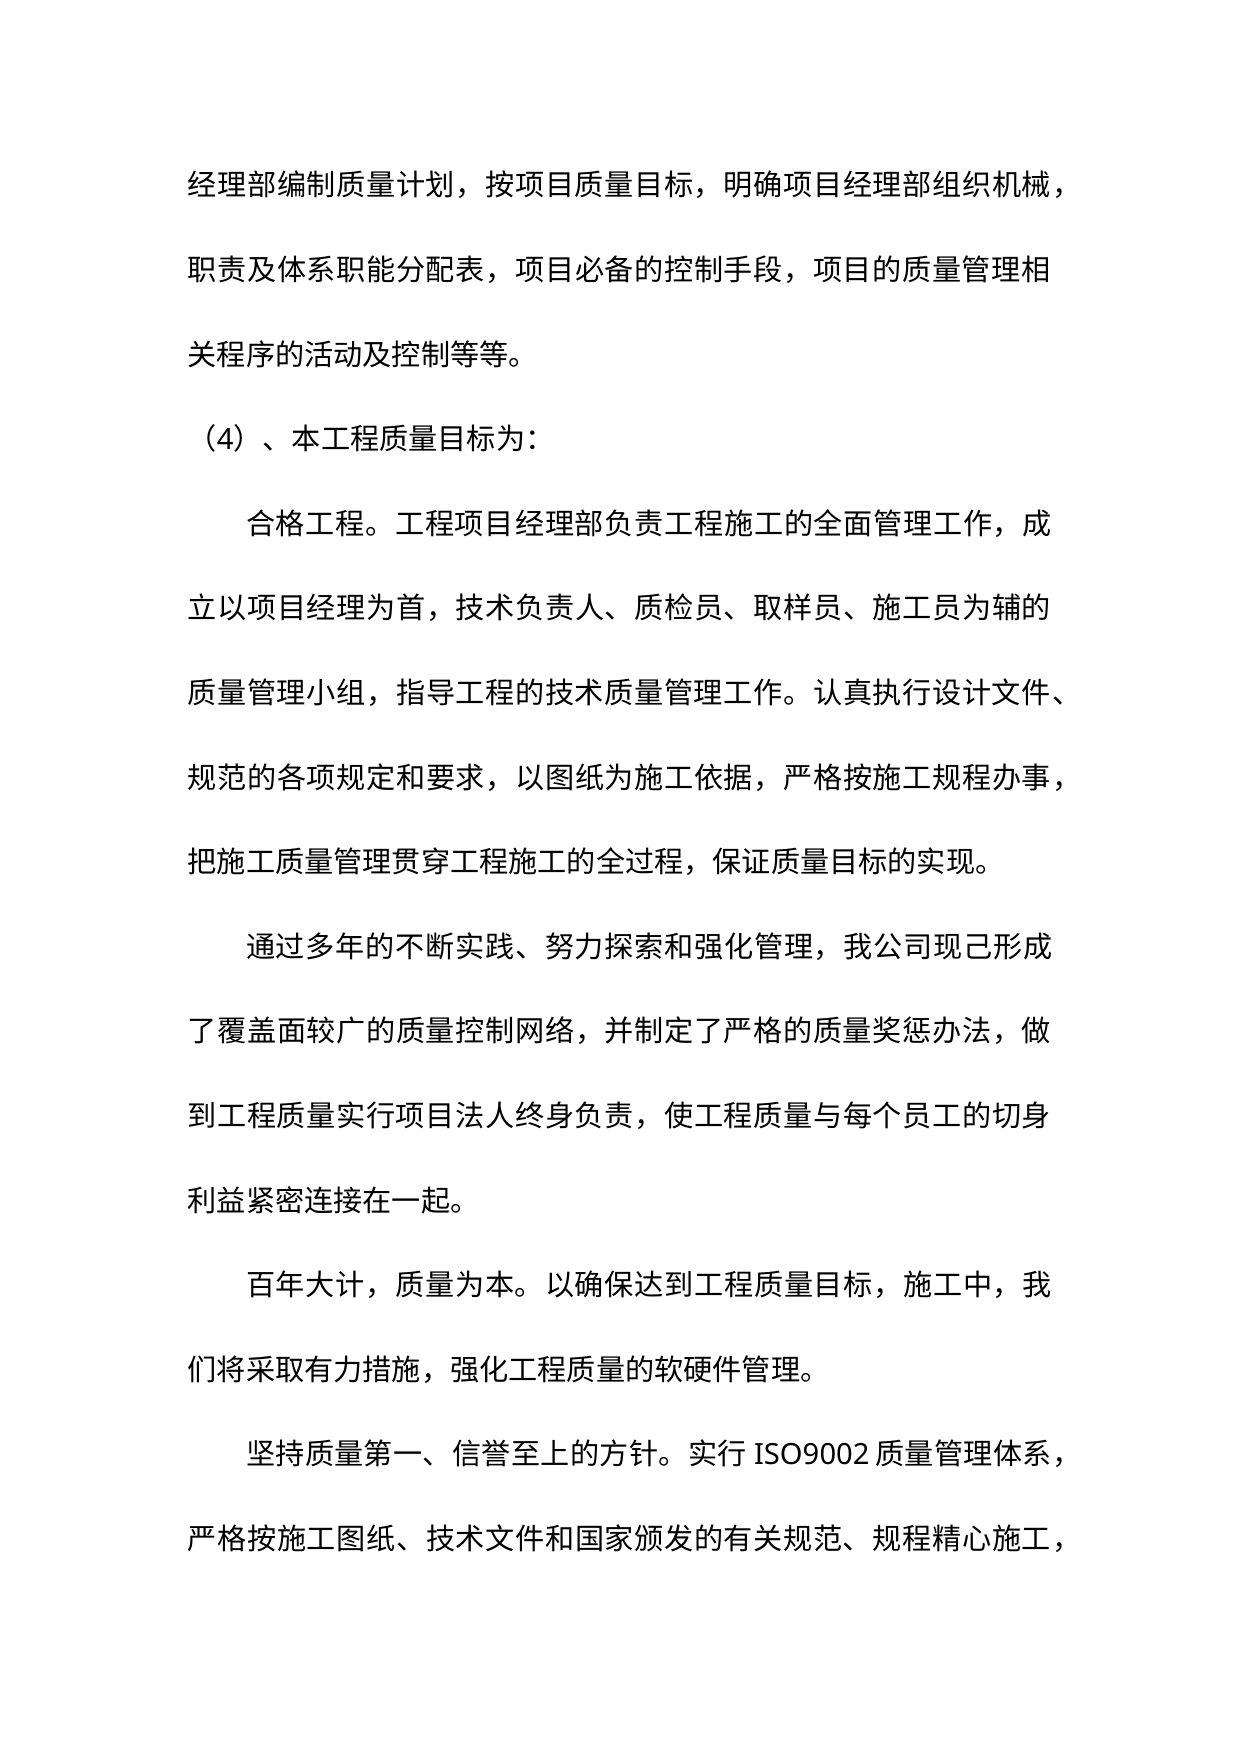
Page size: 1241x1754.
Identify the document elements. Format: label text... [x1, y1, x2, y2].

text 百年大计，质量为本。以确保达到工程质量目标，施工中，我们将采取有力措施，强化工程质量的软硬件管理。 [187, 1262, 1053, 1389]
text 通过多年的不断实践、努力探索和强化管理，我公司现己形成了覆盖面较广的质量控制网络，并制定了严格的质量奖惩办法，做到工程质量实行项目法人终身负责，使工程质量与每个员工的切身利益紧密连接在一起。 [187, 923, 1053, 1219]
text 合格工程。工程项目经理部负责工程施工的全面管理工作，成立以项目经理为首，技术负责人、质检员、取样员、施工员为辅的质量管理小组，指导工程的技术质量管理工作。认真执行设计文件、规范的各项规定和要求，以图纸为施工依据，严格按施工规程办事，把施工质量管理贯穿工程施工的全过程，保证质量目标的实现。 [187, 501, 1053, 881]
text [187, 1431, 1053, 1558]
text （4）、本工程质量目标为： [187, 416, 1053, 458]
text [187, 162, 1053, 373]
